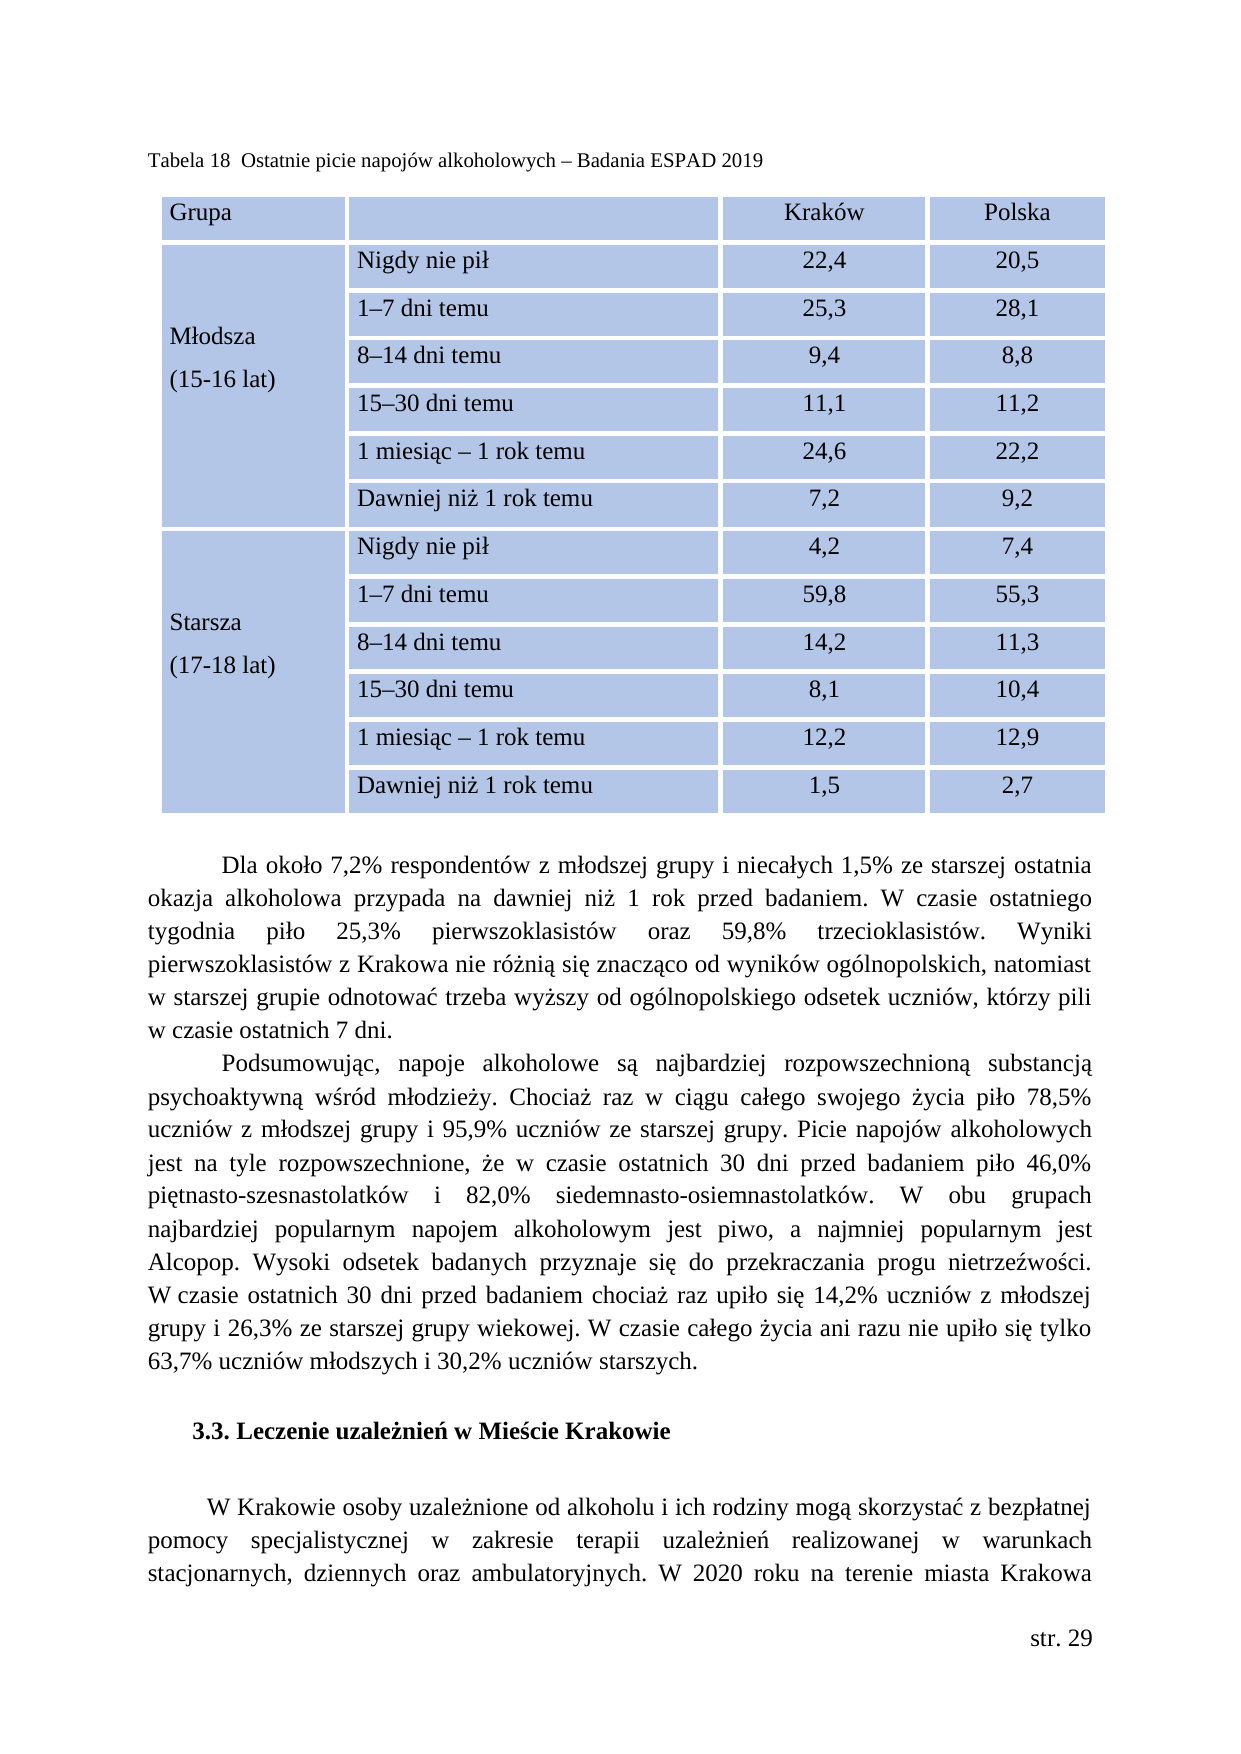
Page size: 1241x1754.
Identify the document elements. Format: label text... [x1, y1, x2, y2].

table_cell 11,1 [723, 388, 925, 431]
text Tabela 18 Ostatnie picie napojów alkoholowych – Badania ESPAD 2019 [148, 148, 1093, 172]
table_cell 1–7 dni temu [349, 293, 718, 336]
table_cell 12,9 [930, 722, 1105, 765]
table_cell 15–30 dni temu [349, 674, 718, 717]
table_cell 20,5 [930, 245, 1105, 288]
text Dla około 7,2% respondentów z młodszej grupy i niecałych 1,5% ze starszej ostatnia okazja alkoholowa przypada na dawniej niż 1 rok przed badaniem. W czasie ostatniego tygodnia piło 25,3% pierwszoklasistów oraz 59,8% trzecioklasistów. Wyniki pierwszoklasistów z Krakowa nie różnią się znacząco od wyników ogólnopolskich, natomiast w starszej grupie odnotować trzeba wyższy od ogólnopolskiego odsetek uczniów, którzy pili w czasie ostatnich 7 dni. [148, 850, 1093, 1044]
text Podsumowując, napoje alkoholowe są najbardziej rozpowszechnioną substancją psychoaktywną wśród młodzieży. Chociaż raz w ciągu całego swojego życia piło 78,5% uczniów z młodszej grupy i 95,9% uczniów ze starszej grupy. Picie napojów alkoholowych jest na tyle rozpowszechnione, że w czasie ostatnich 30 dni przed badaniem piło 46,0% piętnasto-szesnastolatków i 82,0% siedemnasto-osiemnastolatków. W obu grupach najbardziej popularnym napojem alkoholowym jest piwo, a najmniej popularnym jest Alcopop. Wysoki odsetek badanych przyznaje się do przekraczania progu nietrzeźwości. W czasie ostatnich 30 dni przed badaniem chociaż raz upiło się 14,2% uczniów z młodszej grupy i 26,3% ze starszej grupy wiekowej. W czasie całego życia ani razu nie upiło się tylko 63,7% uczniów młodszych i 30,2% uczniów starszych. [148, 1048, 1093, 1374]
table_cell 2,7 [930, 770, 1105, 813]
table_cell 24,6 [723, 436, 925, 479]
table_header Grupa [162, 197, 345, 240]
table_cell 8–14 dni temu [349, 627, 718, 669]
subtitle Leczenie uzależnień w Mieście Krakowie [192, 1416, 1093, 1445]
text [148, 1492, 1093, 1587]
table_cell 8–14 dni temu [349, 340, 718, 383]
table_cell 7,2 [723, 483, 925, 526]
table_cell 22,2 [930, 436, 1105, 479]
table_cell Nigdy nie pił [349, 531, 718, 574]
table_cell 1–7 dni temu [349, 579, 718, 622]
table_cell 7,4 [930, 531, 1105, 574]
table_cell 1,5 [723, 770, 925, 813]
table_cell 4,2 [723, 531, 925, 574]
table_cell 11,2 [930, 388, 1105, 431]
table_cell Dawniej niż 1 rok temu [349, 770, 718, 813]
table_cell 55,3 [930, 579, 1105, 622]
table_cell 10,4 [930, 674, 1105, 717]
table_cell Dawniej niż 1 rok temu [349, 483, 718, 526]
table_cell 59,8 [723, 579, 925, 622]
table_cell 25,3 [723, 293, 925, 336]
table_cell 9,4 [723, 340, 925, 383]
table_cell 11,3 [930, 627, 1105, 669]
table_header [349, 197, 718, 240]
table_cell 8,8 [930, 340, 1105, 383]
table_header Kraków [723, 197, 925, 240]
table_cell 15–30 dni temu [349, 388, 718, 431]
table_cell 1 miesiąc – 1 rok temu [349, 436, 718, 479]
table_cell 28,1 [930, 293, 1105, 336]
table_cell 14,2 [723, 627, 925, 669]
table_cell 12,2 [723, 722, 925, 765]
table_cell Młodsza (15-16 lat) [162, 245, 345, 526]
table_cell Nigdy nie pił [349, 245, 718, 288]
table_cell 8,1 [723, 674, 925, 717]
table_cell 22,4 [723, 245, 925, 288]
table_header Polska [930, 197, 1105, 240]
table_cell 9,2 [930, 483, 1105, 526]
table_cell 1 miesiąc – 1 rok temu [349, 722, 718, 765]
table_cell Starsza (17-18 lat) [162, 531, 345, 813]
